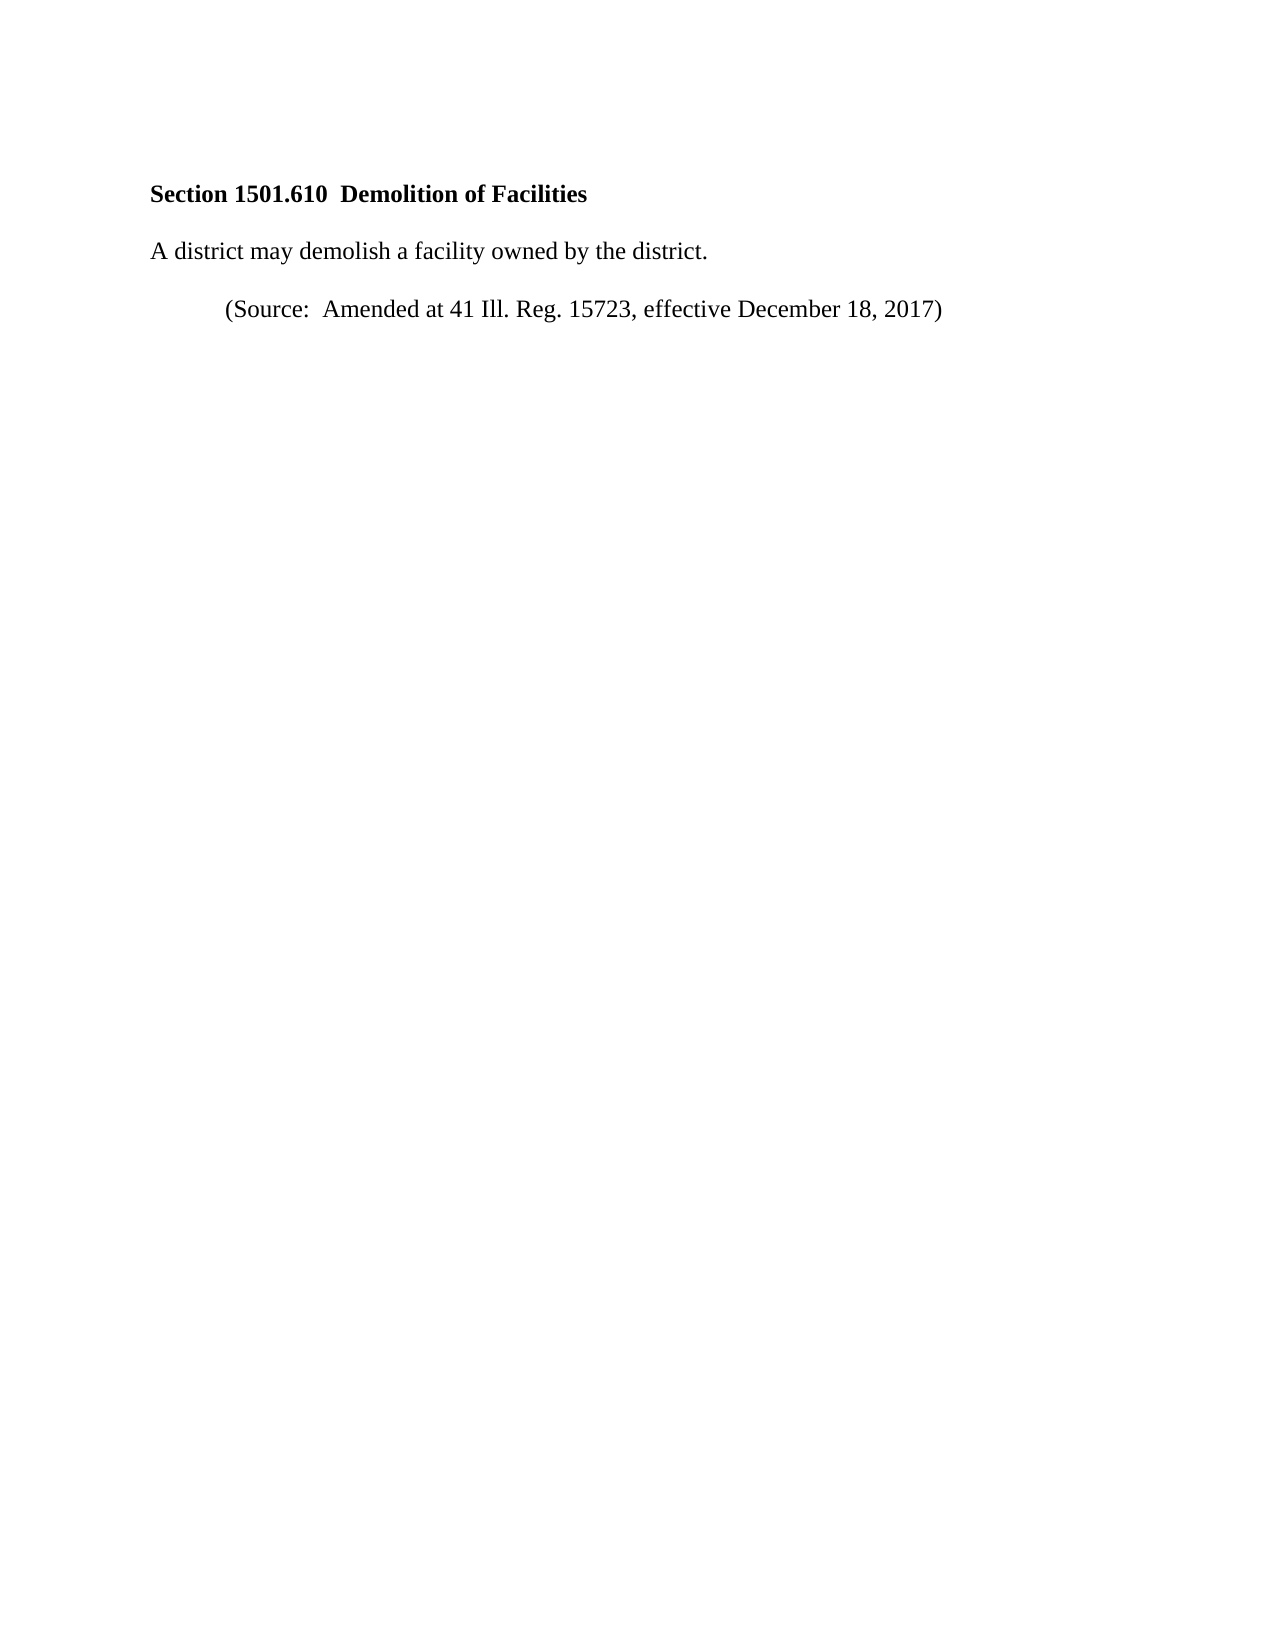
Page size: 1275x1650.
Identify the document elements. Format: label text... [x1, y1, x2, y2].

text (Source: Amended at 41 Ill. Reg. 15723, effective December 18, 2017) [225, 294, 1125, 322]
text A district may demolish a facility owned by the district. [150, 236, 1125, 265]
text Section 1501.610 Demolition of Facilities [150, 179, 1125, 207]
